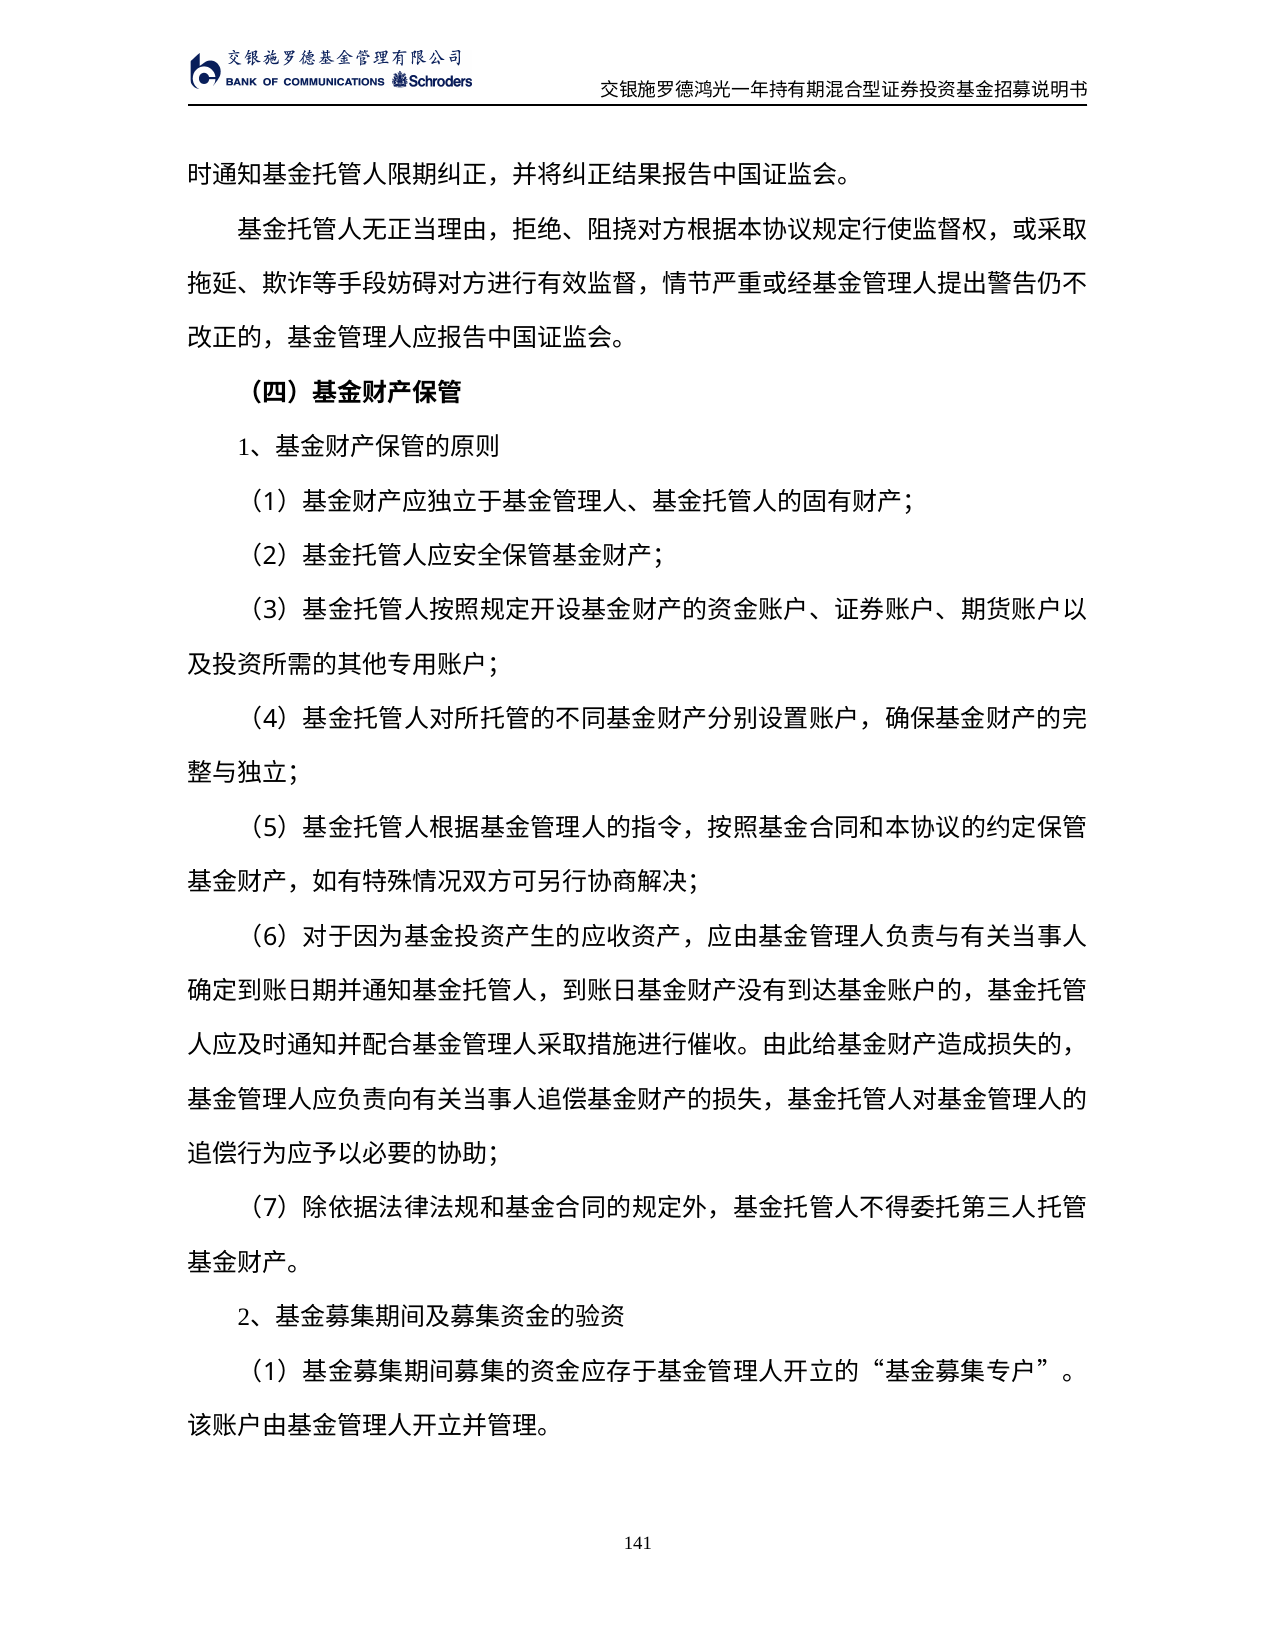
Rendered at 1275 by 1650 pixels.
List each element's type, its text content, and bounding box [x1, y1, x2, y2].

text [187, 155, 1087, 191]
text 1、基金财产保管的原则 [187, 427, 1087, 463]
text （6）对于因为基金投资产生的应收资产，应由基金管理人负责与有关当事人确定到账日期并通知基金托管人，到账日基金财产没有到达基金账户的，基金托管人应及时通知并配合基金管理人采取措施进行催收。由此给基金财产造成损失的，基金管理人应负责向有关当事人追偿基金财产的损失，基金托管人对基金管理人的追偿行为应予以必要的协助； [187, 916, 1087, 1170]
text （四）基金财产保管 [187, 372, 1087, 408]
text （1）基金财产应独立于基金管理人、基金托管人的固有财产； [187, 481, 1087, 517]
text （1）基金募集期间募集的资金应存于基金管理人开立的“基金募集专户”。该账户由基金管理人开立并管理。 [187, 1351, 1087, 1442]
text （2）基金托管人应安全保管基金财产； [187, 535, 1087, 572]
picture [190, 50, 472, 89]
text 2、基金募集期间及募集资金的验资 [187, 1297, 1087, 1333]
text （5）基金托管人根据基金管理人的指令，按照基金合同和本协议的约定保管基金财产，如有特殊情况双方可另行协商解决； [187, 807, 1087, 898]
text （7）除依据法律法规和基金合同的规定外，基金托管人不得委托第三人托管基金财产。 [187, 1188, 1087, 1278]
text （4）基金托管人对所托管的不同基金财产分别设置账户，确保基金财产的完整与独立； [187, 698, 1087, 789]
text （3）基金托管人按照规定开设基金财产的资金账户、证券账户、期货账户以及投资所需的其他专用账户； [187, 590, 1087, 680]
text 基金托管人无正当理由，拒绝、阻挠对方根据本协议规定行使监督权，或采取拖延、欺诈等手段妨碍对方进行有效监督，情节严重或经基金管理人提出警告仍不改正的，基金管理人应报告中国证监会。 [187, 209, 1087, 354]
